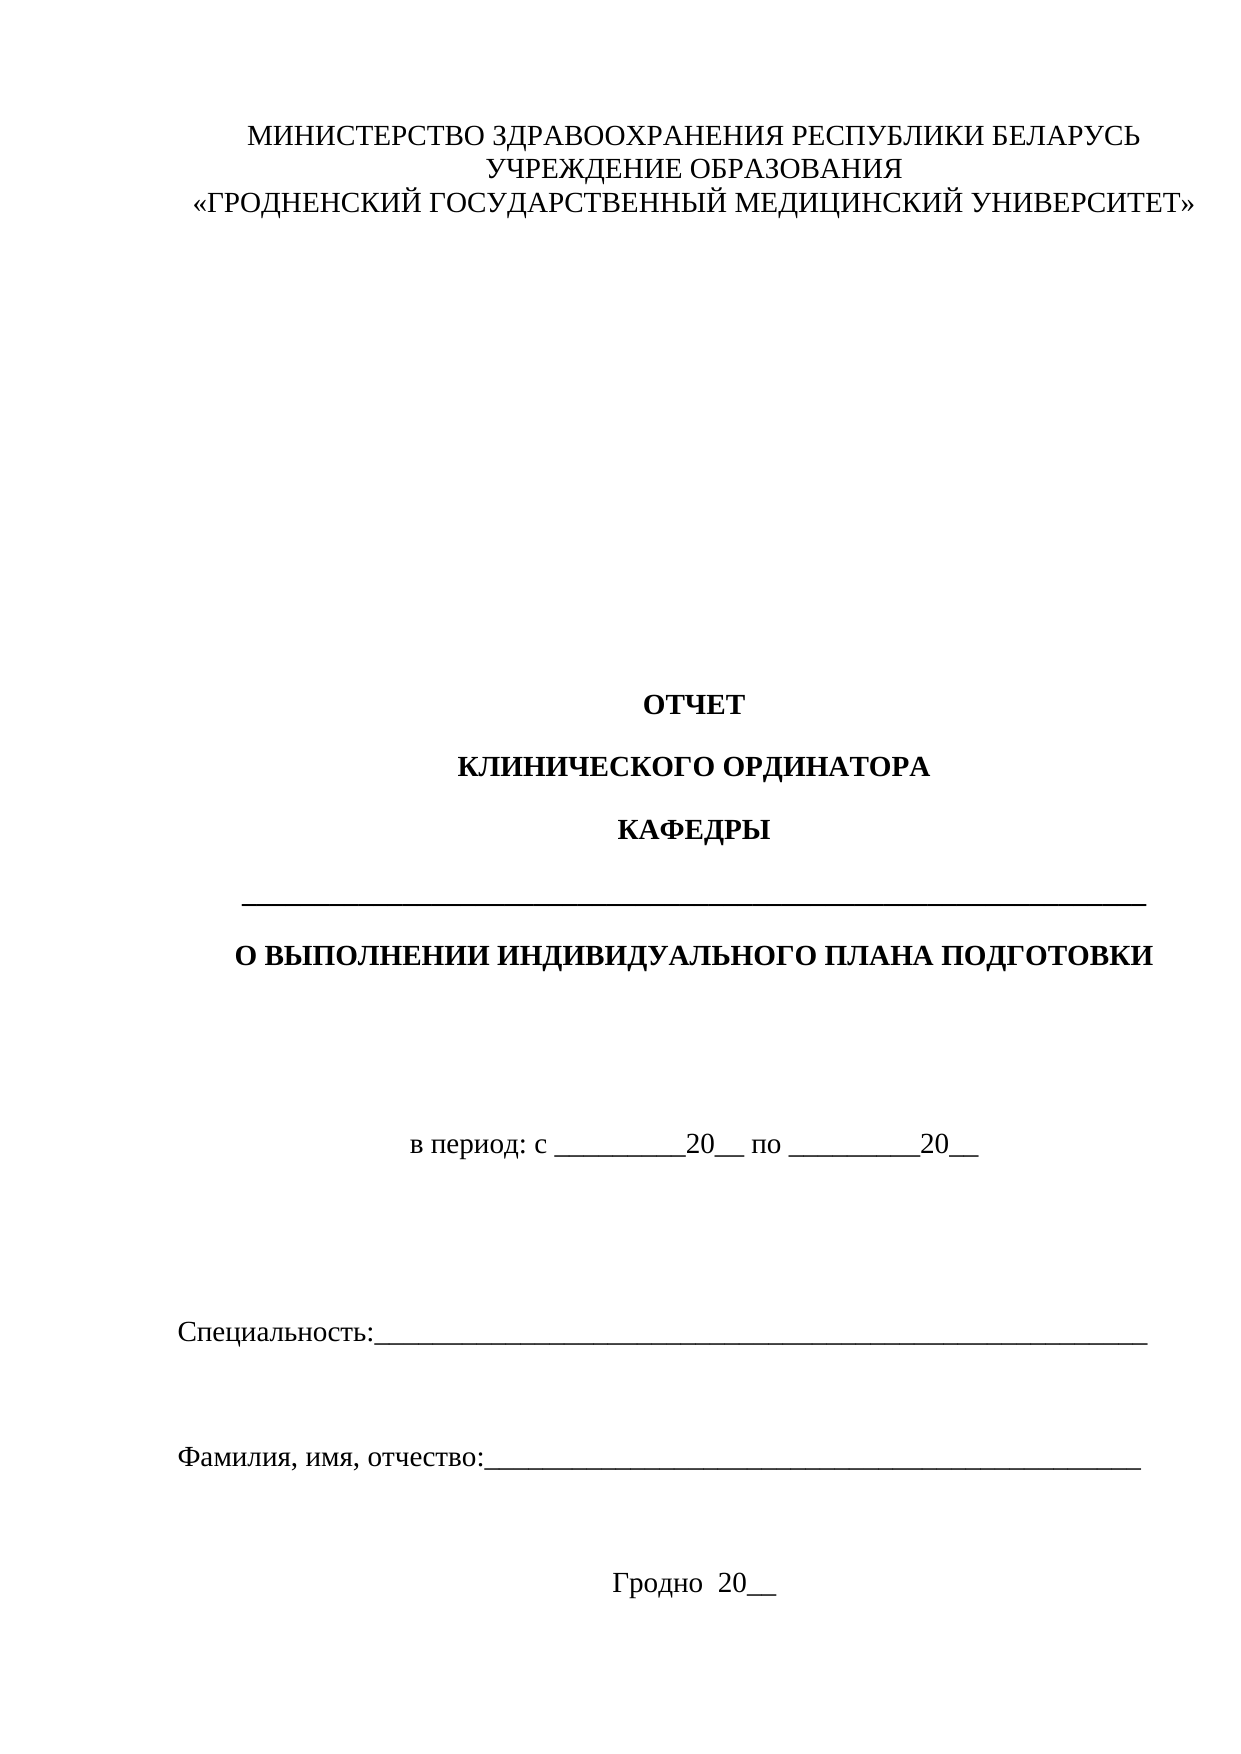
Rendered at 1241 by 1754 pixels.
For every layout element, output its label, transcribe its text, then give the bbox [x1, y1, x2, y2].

text Фамилия, имя, отчество:_____________________________________________ [177, 1439, 1211, 1473]
text Специальность:_____________________________________________________ [177, 1314, 1211, 1347]
text МИНИСТЕРСТВО ЗДРАВООХРАНЕНИЯ РЕСПУБЛИКИ БЕЛАРУСЬ [177, 118, 1211, 152]
text ______________________________________________________________ [177, 875, 1211, 908]
text КЛИНИЧЕСКОГО ОРДИНАТОРА [177, 749, 1211, 783]
text «ГРОДНЕНСКИЙ ГОСУДАРСТВЕННЫЙ МЕДИЦИНСКИЙ УНИВЕРСИТЕТ» [177, 185, 1211, 219]
text ОТЧЕТ [177, 687, 1211, 720]
text О ВЫПОЛНЕНИИ ИНДИВИДУАЛЬНОГО ПЛАНА ПОДГОТОВКИ [177, 938, 1211, 971]
text КАФЕДРЫ [177, 812, 1211, 846]
text Гродно 20__ [177, 1565, 1211, 1598]
text в период: с _________20__ по _________20__ [177, 1126, 1211, 1159]
text УЧРЕЖДЕНИЕ ОБРАЗОВАНИЯ [177, 152, 1211, 185]
